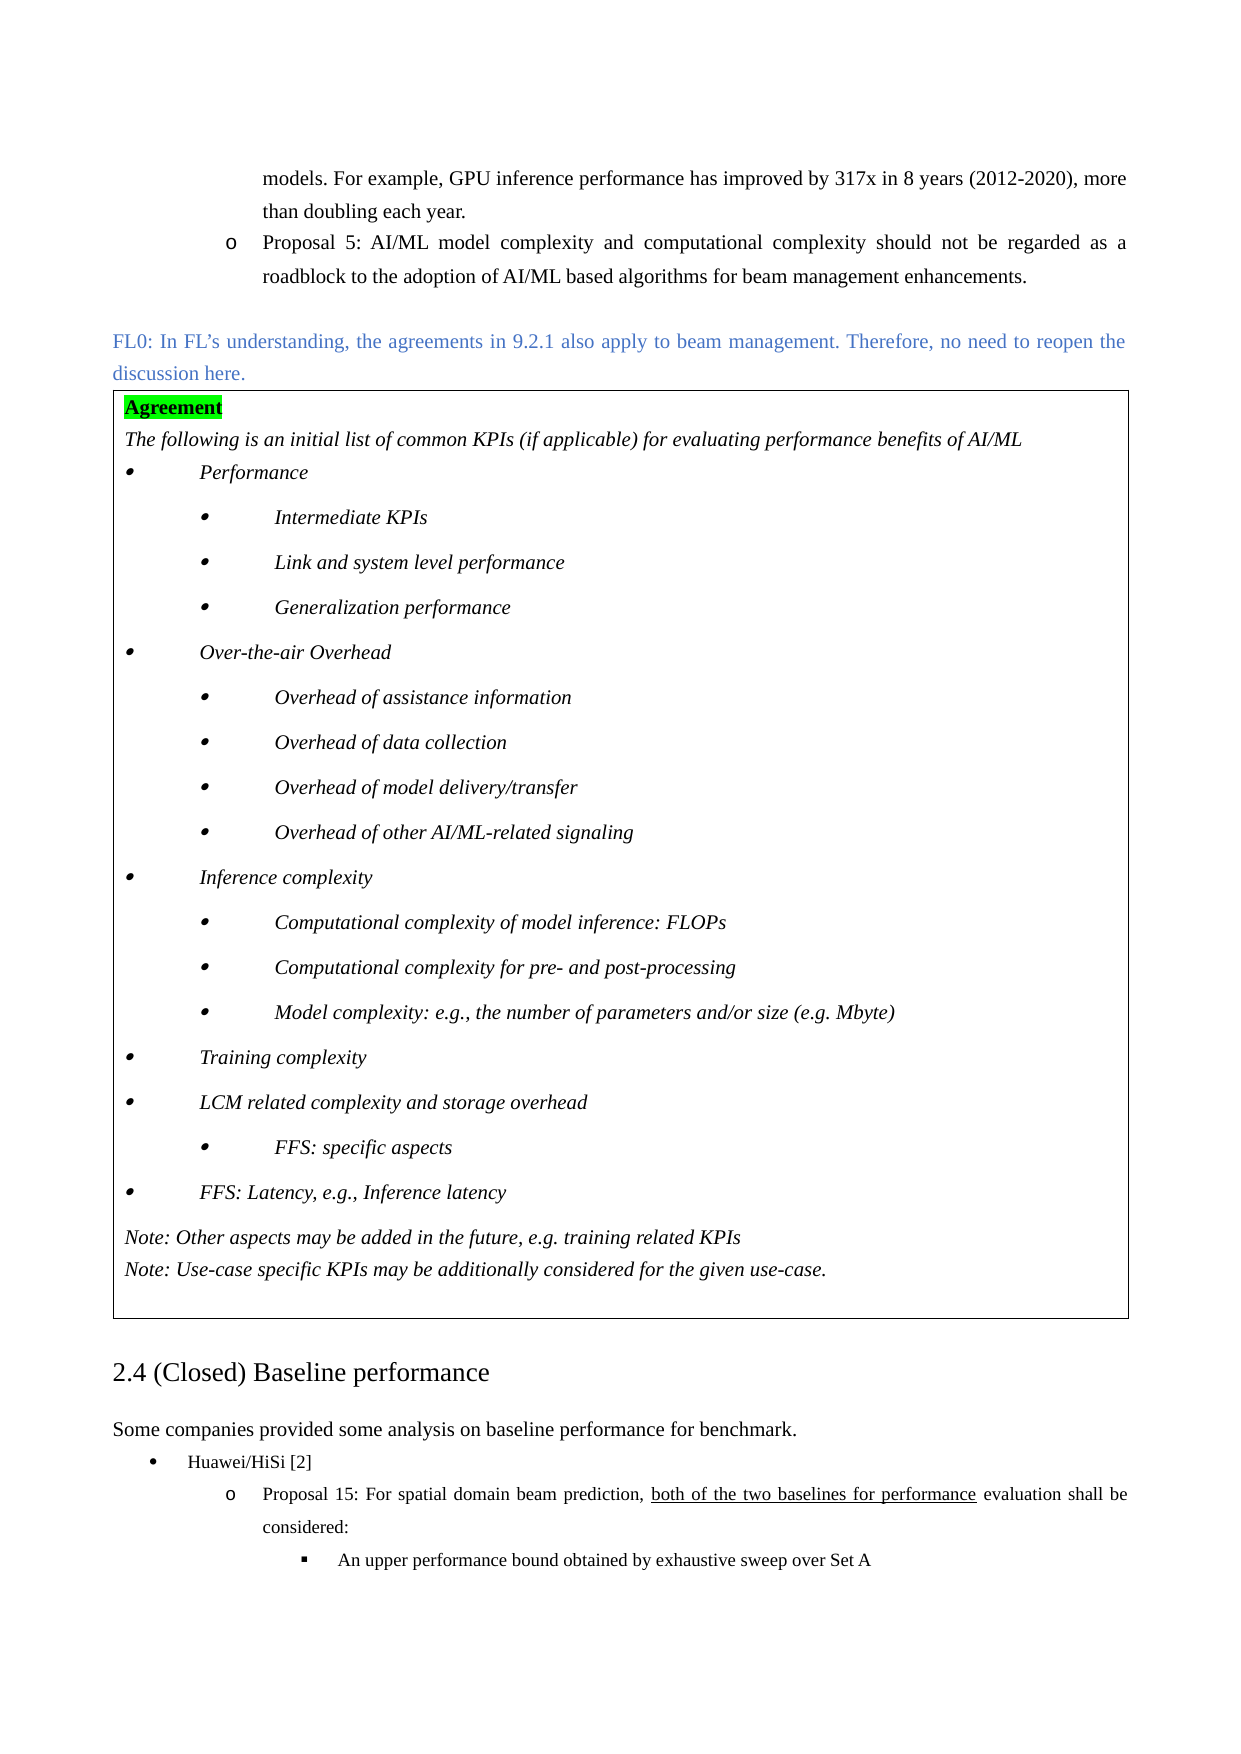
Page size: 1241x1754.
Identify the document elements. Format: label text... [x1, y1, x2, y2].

text FL0: In FL’s understanding, the agreements in 9.2.1 also apply to beam management. Therefore, no need to reopen the discussion here. [112, 324, 1128, 389]
table_header Agreement The following is an initial list of common KPIs (if applicable) for evaluating performance benefits of AI/ML Performance Intermediate KPIs Link and system level performance Generalization performance Over-the-air Overhead Overhead of assistance information Overhead of data collection Overhead of model delivery/transfer Overhead of other AI/ML-related signaling Inference complexity Computational complexity of model inference: FLOPs Computational complexity for pre- and post-processing Model complexity: e.g., the number of parameters and/or size (e.g. Mbyte) Training complexity LCM related complexity and storage overhead FFS: specific aspects FFS: Latency, e.g., Inference latency Note: Other aspects may be added in the future, e.g. training related KPIs Note: Use-case specific KPIs may be additionally considered for the given use-case. [114, 391, 1128, 1318]
list Proposal 5: AI/ML model complexity and computational complexity should not be regarded as a roadblock to the adoption of AI/ML based algorithms for beam management enhancements. [225, 227, 1128, 292]
text Some companies provided some analysis on baseline performance for benchmark. [112, 1413, 1128, 1446]
subtitle 2.4 (Closed) Baseline performance [112, 1356, 1128, 1388]
list Proposal 15: For spatial domain beam prediction, both of the two baselines for performance evaluation shall be considered: [225, 1478, 1128, 1543]
list An upper performance bound obtained by exhaustive sweep over Set A [300, 1543, 1128, 1576]
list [225, 162, 1128, 227]
list Huawei/HiSi [2] [150, 1446, 1128, 1478]
